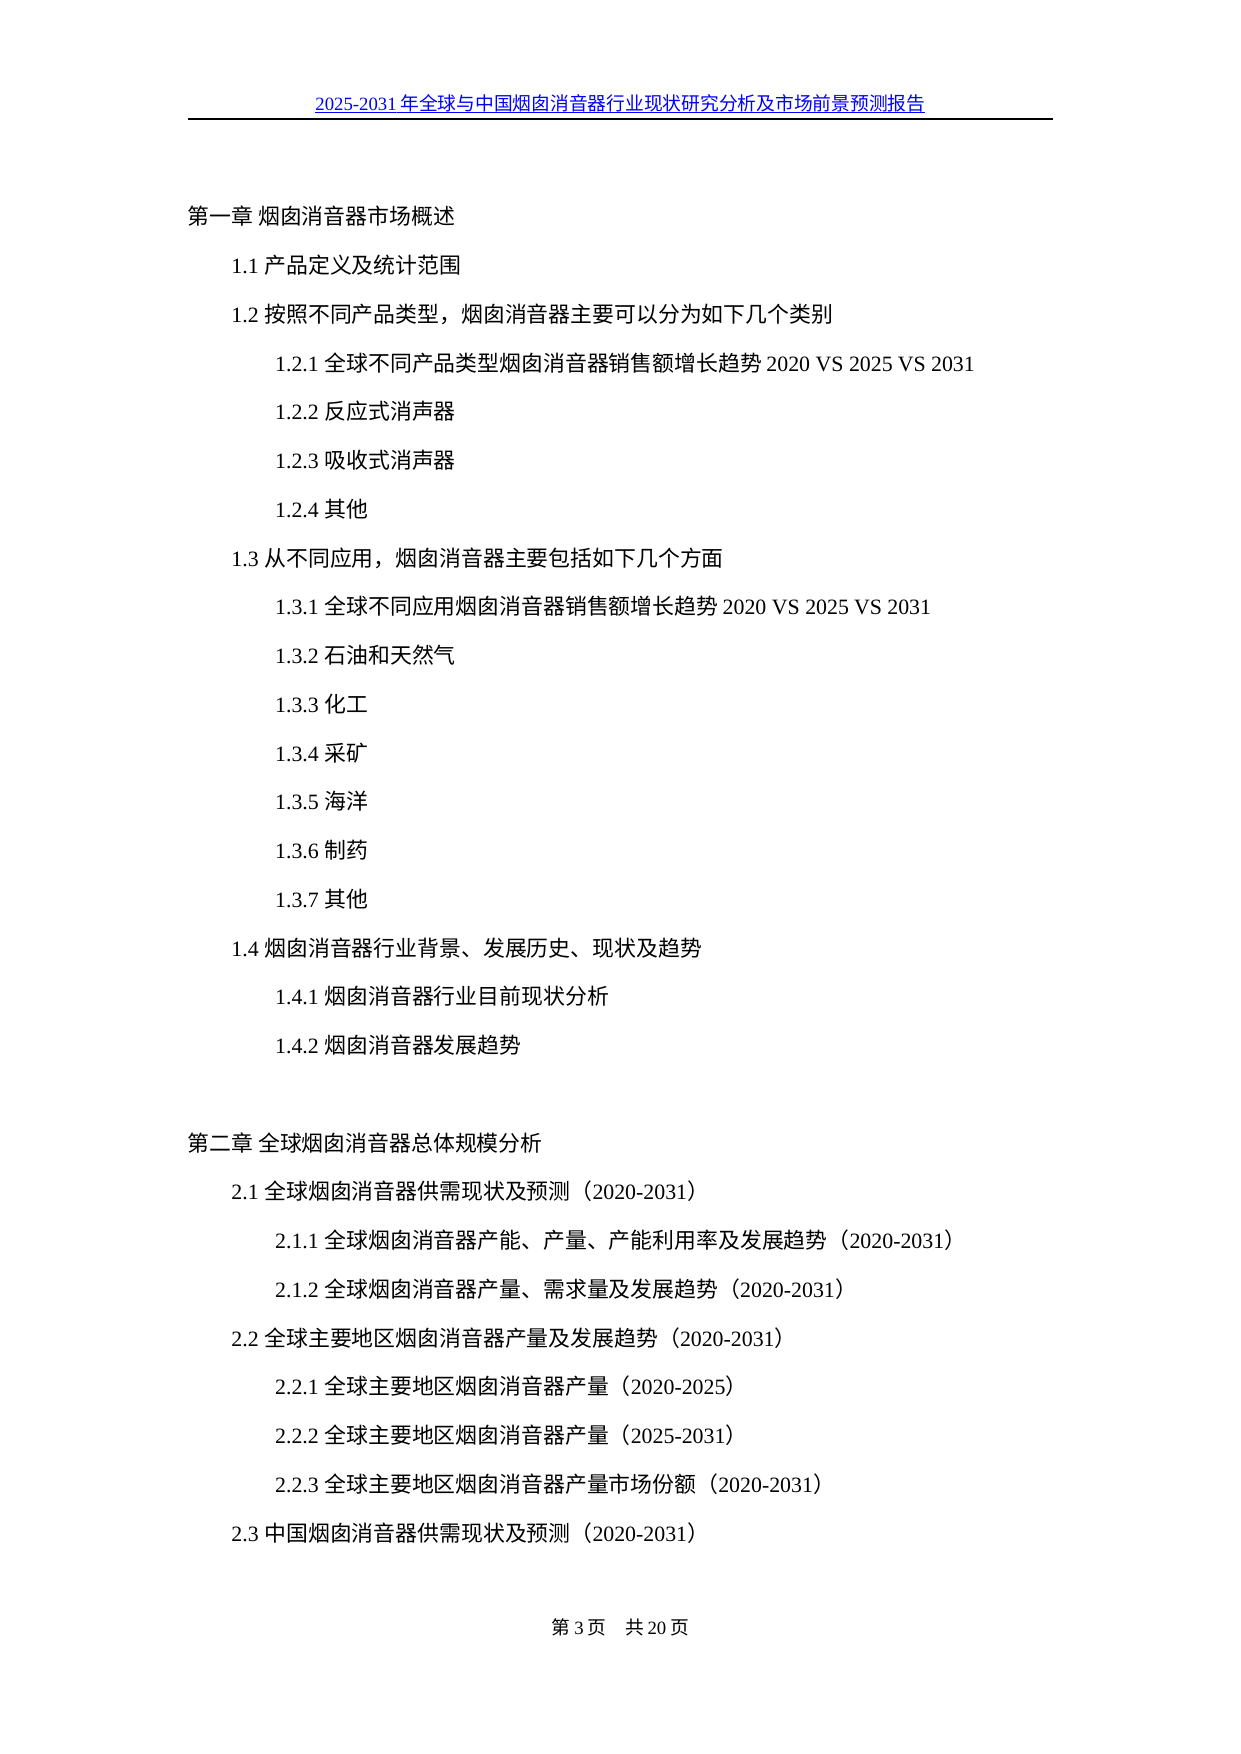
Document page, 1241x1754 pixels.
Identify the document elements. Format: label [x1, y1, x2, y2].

text [187, 150, 1053, 1548]
